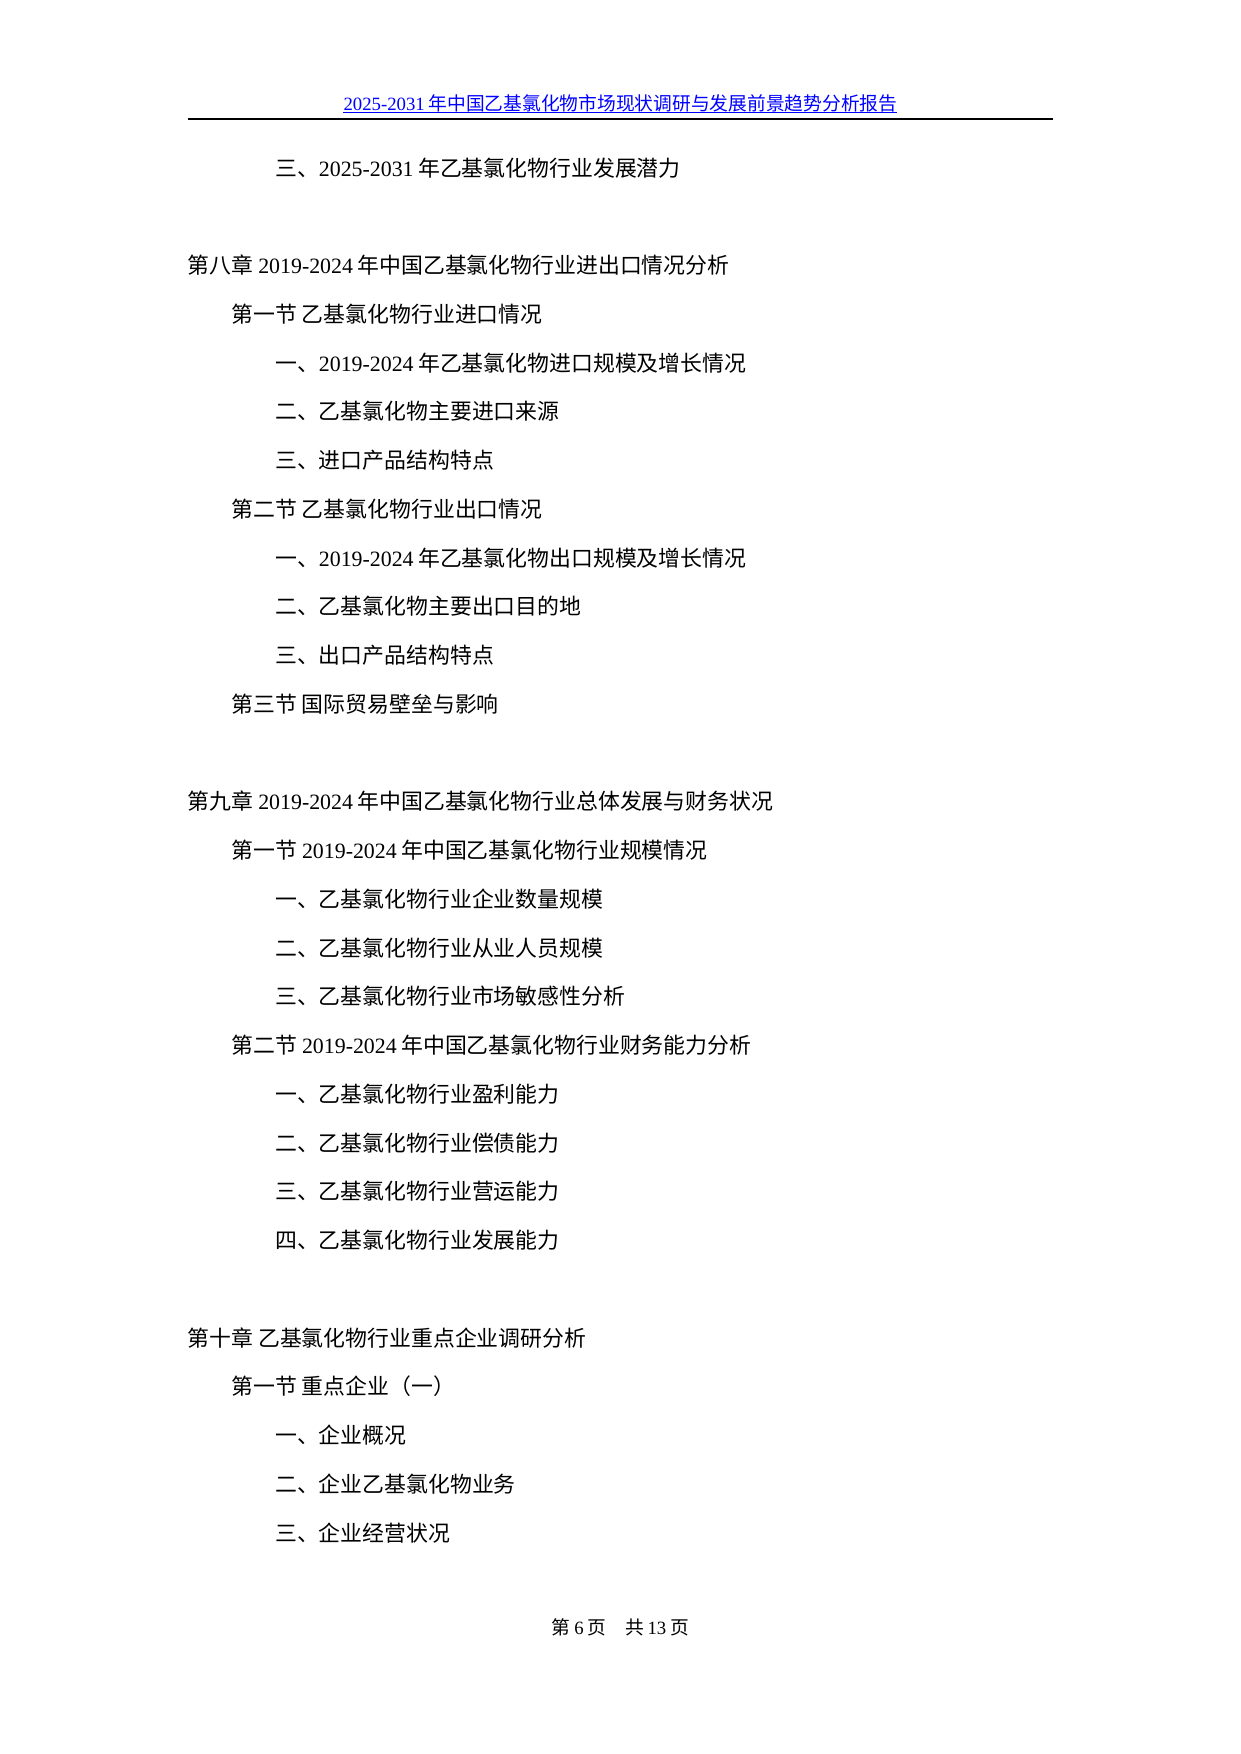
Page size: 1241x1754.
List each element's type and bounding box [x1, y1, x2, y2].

text [187, 150, 1053, 1548]
